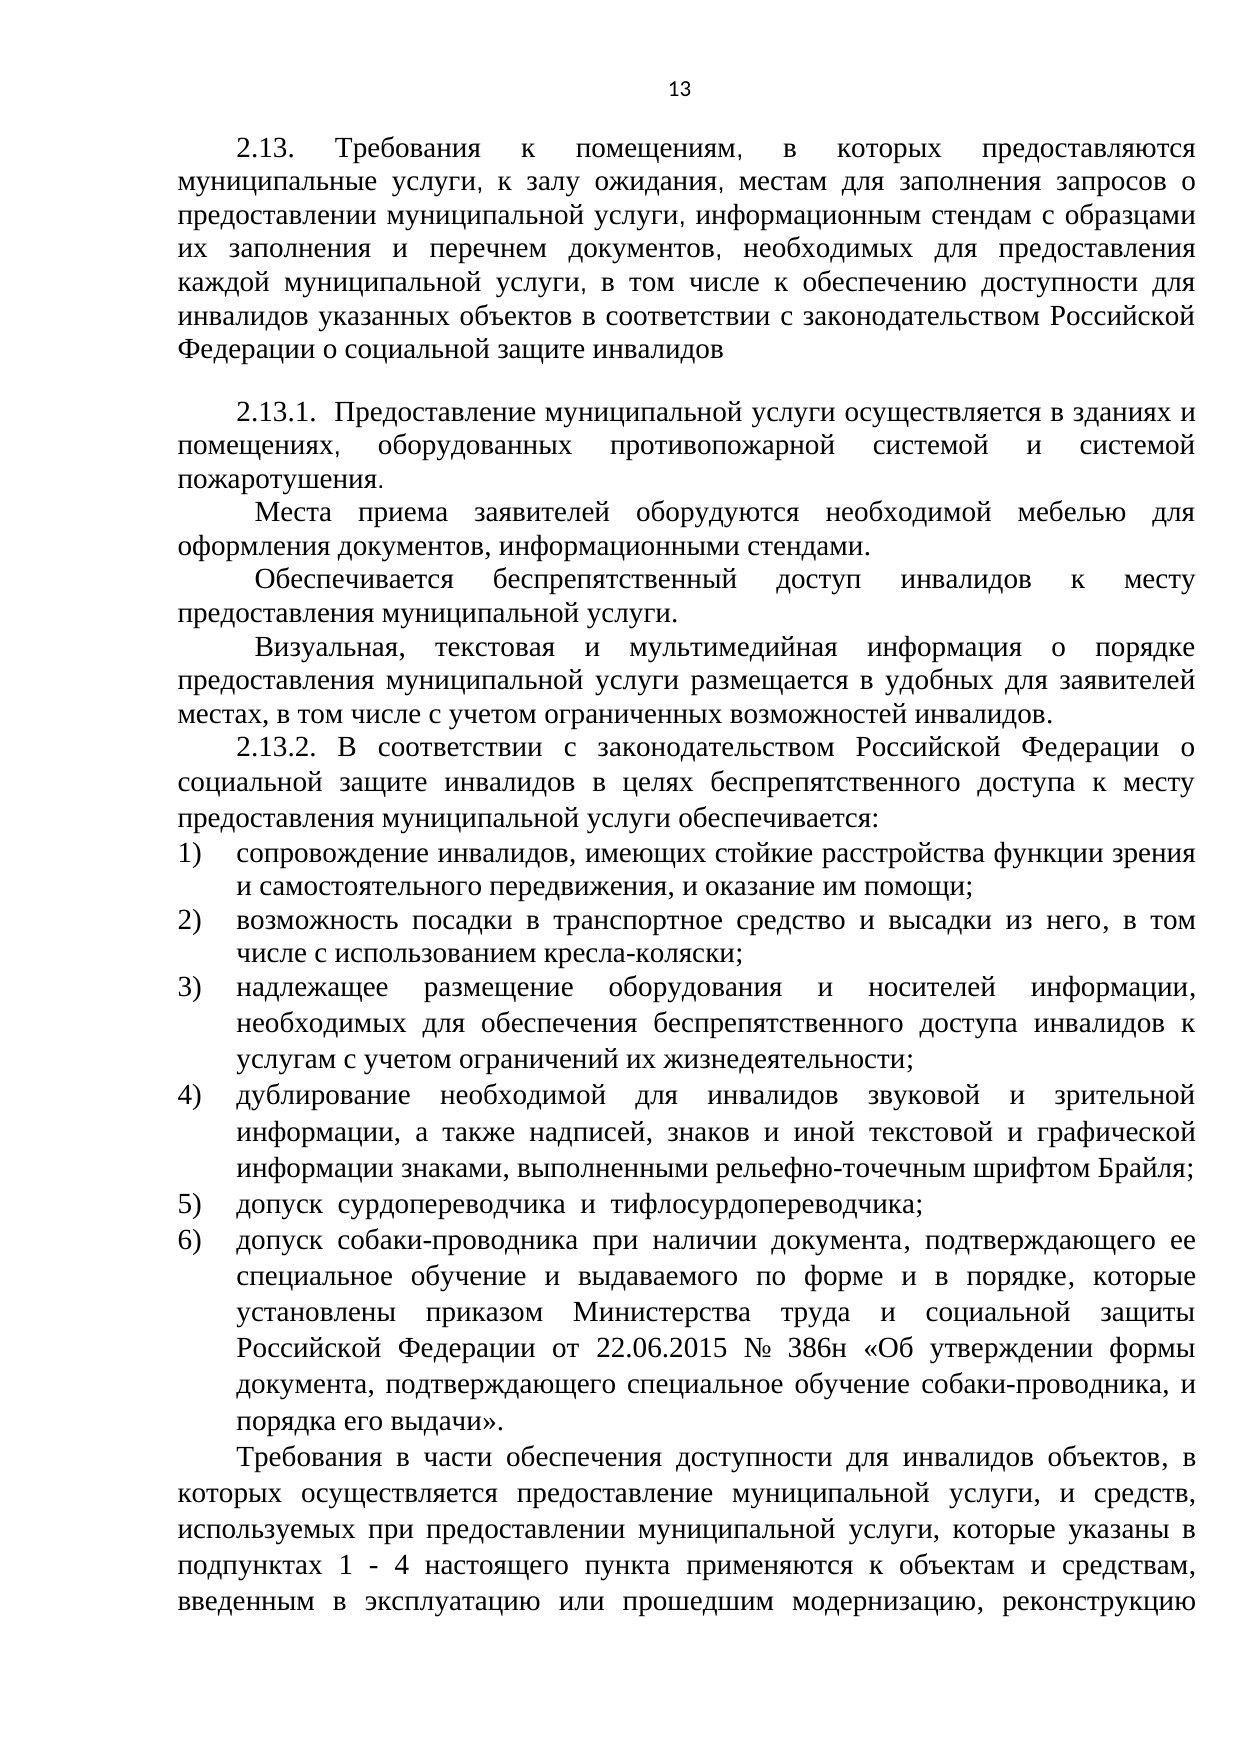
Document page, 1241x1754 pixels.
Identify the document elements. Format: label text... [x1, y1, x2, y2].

text 2.13. Требования к помещениям, в которых предоставляются муниципальные услуги, к залу ожидания, местам для заполнения запросов о предоставлении муниципальной услуги, информационным стендам с образцами их заполнения и перечнем документов, необходимых для предоставления каждой муниципальной услуги, в том числе к обеспечению доступности для инвалидов указанных объектов в соответствии с законодательством Российской Федерации о социальной защите инвалидов [177, 130, 1196, 365]
text Визуальная, текстовая и мультимедийная информация о порядке предоставления муниципальной услуги размещается в удобных для заявителей местах, в том числе с учетом ограниченных возможностей инвалидов. [177, 629, 1196, 729]
text 2.13.2. В соответствии с законодательством Российской Федерации о социальной защите инвалидов в целях беспрепятственного доступа к месту предоставления муниципальной услуги обеспечивается: [177, 729, 1196, 833]
list допуск собаки-проводника при наличии документа, подтверждающего ее специальное обучение и выдаваемого по форме и в порядке, которые установлены приказом Министерства труда и социальной защиты Российской Федерации от 22.06.2015 № 386н «Об утверждении формы документа, подтверждающего специальное обучение собаки-проводника, и порядка его выдачи». [177, 1222, 1196, 1436]
list надлежащее размещение оборудования и носителей информации, необходимых для обеспечения беспрепятственного доступа инвалидов к услугам с учетом ограничений их жизнедеятельности; [177, 969, 1196, 1075]
list возможность посадки в транспортное средство и высадки из него, в том числе с использованием кресла-коляски; [177, 902, 1196, 969]
text Обеспечивается беспрепятственный доступ инвалидов к месту предоставления муниципальной услуги. [177, 562, 1196, 629]
list допуск сурдопереводчика и тифлосурдопереводчика; [177, 1186, 1196, 1219]
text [177, 1439, 1196, 1617]
text 2.13.1. Предоставление муниципальной услуги осуществляется в зданиях и помещениях, оборудованных противопожарной системой и системой пожаротушения. [177, 394, 1196, 494]
list дублирование необходимой для инвалидов звуковой и зрительной информации, а также надписей, знаков и иной текстовой и графической информации знаками, выполненными рельефно-точечным шрифтом Брайля; [177, 1077, 1196, 1183]
list сопровождение инвалидов, имеющих стойкие расстройства функции зрения и самостоятельного передвижения, и оказание им помощи; [177, 835, 1196, 902]
text Места приема заявителей оборудуются необходимой мебелью для оформления документов, информационными стендами. [177, 494, 1196, 562]
